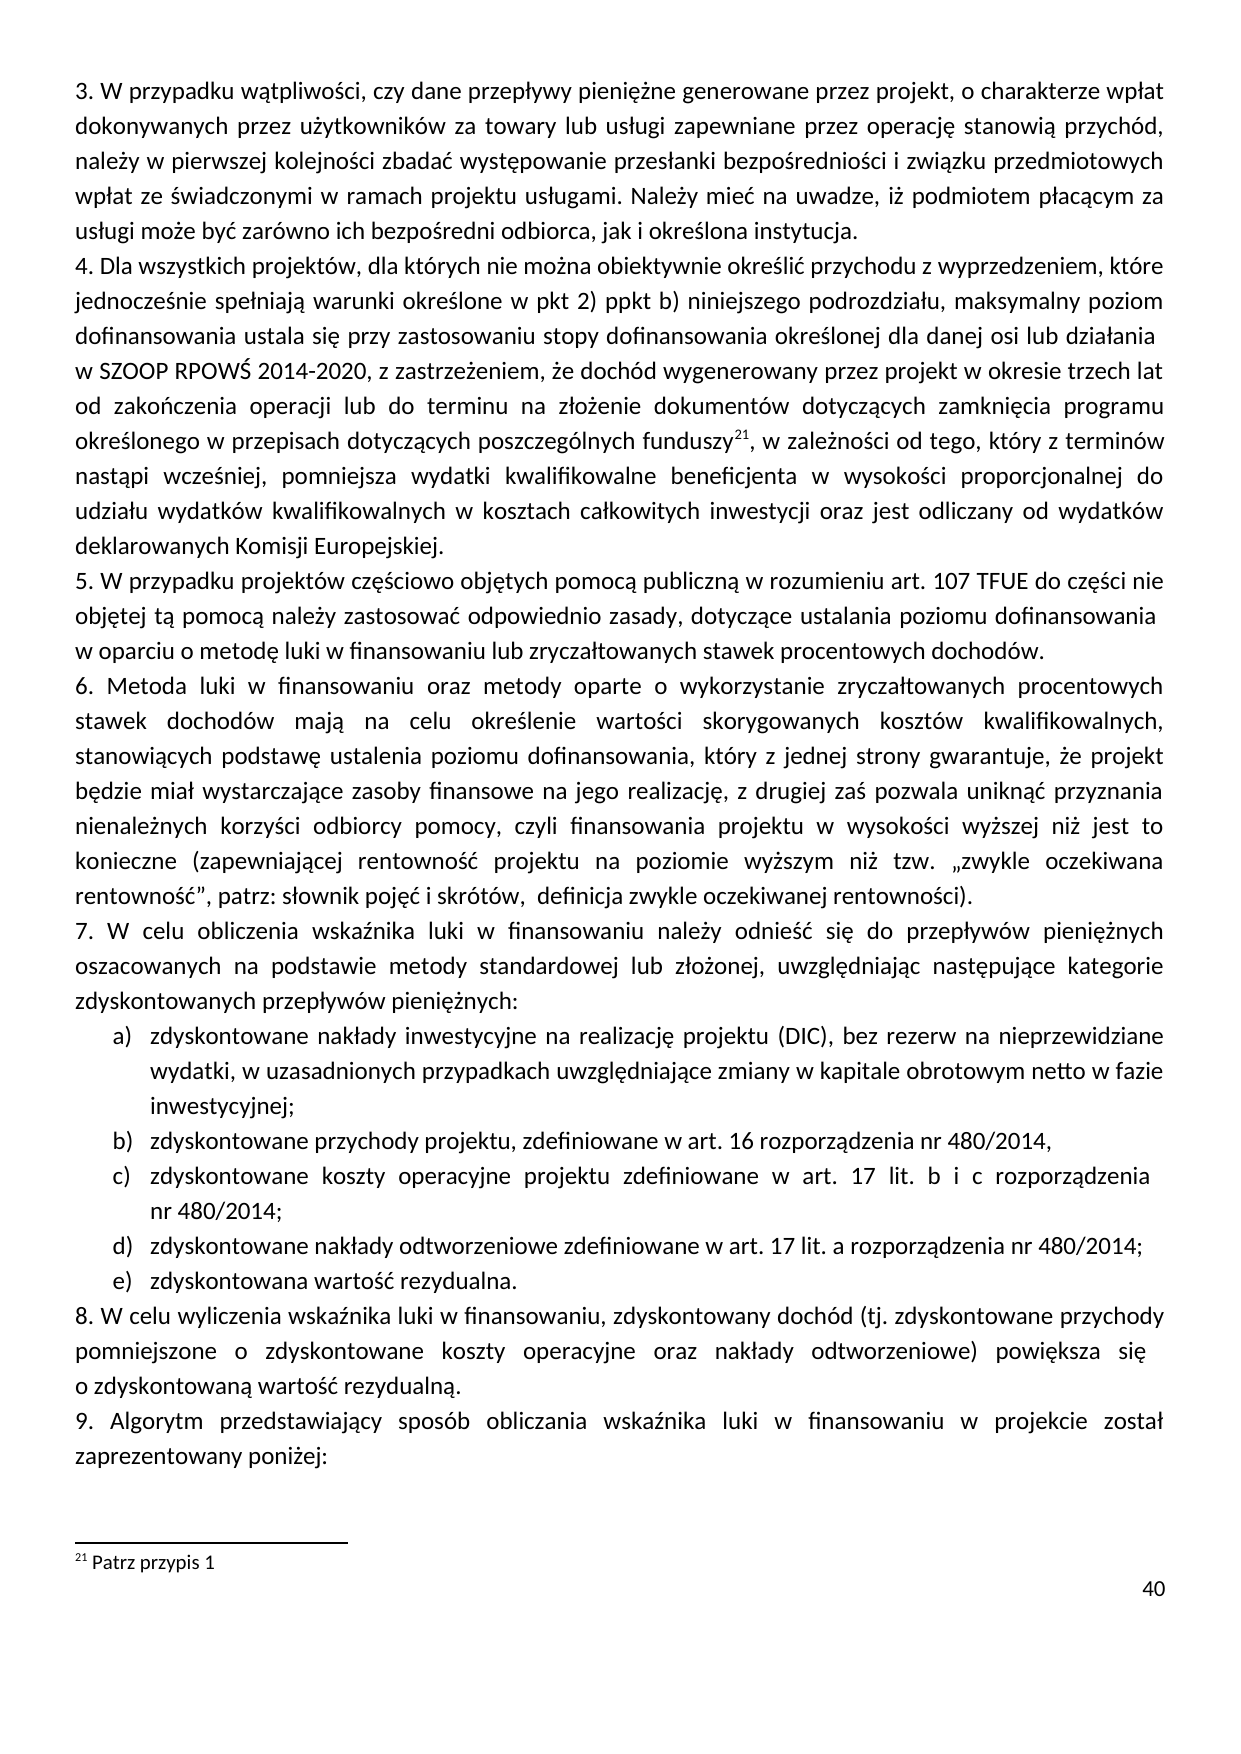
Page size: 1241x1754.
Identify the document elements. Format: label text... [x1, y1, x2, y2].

text 9. Algorytm przedstawiający sposób obliczania wskaźnika luki w finansowaniu w projekcie został zaprezentowany poniżej: [75, 1405, 1165, 1471]
text 6. Metoda luki w finansowaniu oraz metody oparte o wykorzystanie zryczałtowanych procentowych stawek dochodów mają na celu określenie wartości skorygowanych kosztów kwalifikowalnych, stanowiących podstawę ustalenia poziomu dofinansowania, który z jednej strony gwarantuje, że projekt będzie miał wystarczające zasoby finansowe na jego realizację, z drugiej zaś pozwala uniknąć przyznania nienależnych korzyści odbiorcy pomocy, czyli finansowania projektu w wysokości wyższej niż jest to konieczne (zapewniającej rentowność projektu na poziomie wyższym niż tzw. „zwykle oczekiwana rentowność”, patrz: słownik pojęć i skrótów, definicja zwykle oczekiwanej rentowności). [75, 670, 1165, 911]
text 4. Dla wszystkich projektów, dla których nie można obiektywnie określić przychodu z wyprzedzeniem, które jednocześnie spełniają warunki określone w pkt 2) ppkt b) niniejszego podrozdziału, maksymalny poziom dofinansowania ustala się przy zastosowaniu stopy dofinansowania określonej dla danej osi lub działania w SZOOP RPOWŚ 2014-2020, z zastrzeżeniem, że dochód wygenerowany przez projekt w okresie trzech lat od zakończenia operacji lub do terminu na złożenie dokumentów dotyczących zamknięcia programu określonego w przepisach dotyczących poszczególnych funduszy, w zależności od tego, który z terminów nastąpi wcześniej, pomniejsza wydatki kwalifikowalne beneficjenta w wysokości proporcjonalnej do udziału wydatków kwalifikowalnych w kosztach całkowitych inwestycji oraz jest odliczany od wydatków deklarowanych Komisji Europejskiej. [75, 250, 1165, 561]
list zdyskontowana wartość rezydualna. [112, 1265, 1165, 1296]
text 5. W przypadku projektów częściowo objętych pomocą publiczną w rozumieniu art. 107 TFUE do części nie objętej tą pomocą należy zastosować odpowiednio zasady, dotyczące ustalania poziomu dofinansowania w oparciu o metodę luki w finansowaniu lub zryczałtowanych stawek procentowych dochodów. [75, 565, 1165, 666]
list zdyskontowane koszty operacyjne projektu zdefiniowane w art. 17 lit. b i c rozporządzenia nr 480/2014; [112, 1160, 1165, 1226]
text 7. W celu obliczenia wskaźnika luki w finansowaniu należy odnieść się do przepływów pieniężnych oszacowanych na podstawie metody standardowej lub złożonej, uwzględniając następujące kategorie zdyskontowanych przepływów pieniężnych: [75, 915, 1165, 1016]
list zdyskontowane nakłady odtworzeniowe zdefiniowane w art. 17 lit. a rozporządzenia nr 480/2014; [112, 1230, 1165, 1261]
text 8. W celu wyliczenia wskaźnika luki w finansowaniu, zdyskontowany dochód (tj. zdyskontowane przychody pomniejszone o zdyskontowane koszty operacyjne oraz nakłady odtworzeniowe) powiększa się o zdyskontowaną wartość rezydualną. [75, 1300, 1165, 1401]
list zdyskontowane nakłady inwestycyjne na realizację projektu (DIC), bez rezerw na nieprzewidziane wydatki, w uzasadnionych przypadkach uwzględniające zmiany w kapitale obrotowym netto w fazie inwestycyjnej; [112, 1020, 1165, 1121]
list zdyskontowane przychody projektu, zdefiniowane w art. 16 rozporządzenia nr 480/2014, [112, 1125, 1165, 1156]
text 3. W przypadku wątpliwości, czy dane przepływy pieniężne generowane przez projekt, o charakterze wpłat dokonywanych przez użytkowników za towary lub usługi zapewniane przez operację stanowią przychód, należy w pierwszej kolejności zbadać występowanie przesłanki bezpośredniości i związku przedmiotowych wpłat ze świadczonymi w ramach projektu usługami. Należy mieć na uwadze, iż podmiotem płacącym za usługi może być zarówno ich bezpośredni odbiorca, jak i określona instytucja. [75, 75, 1165, 246]
